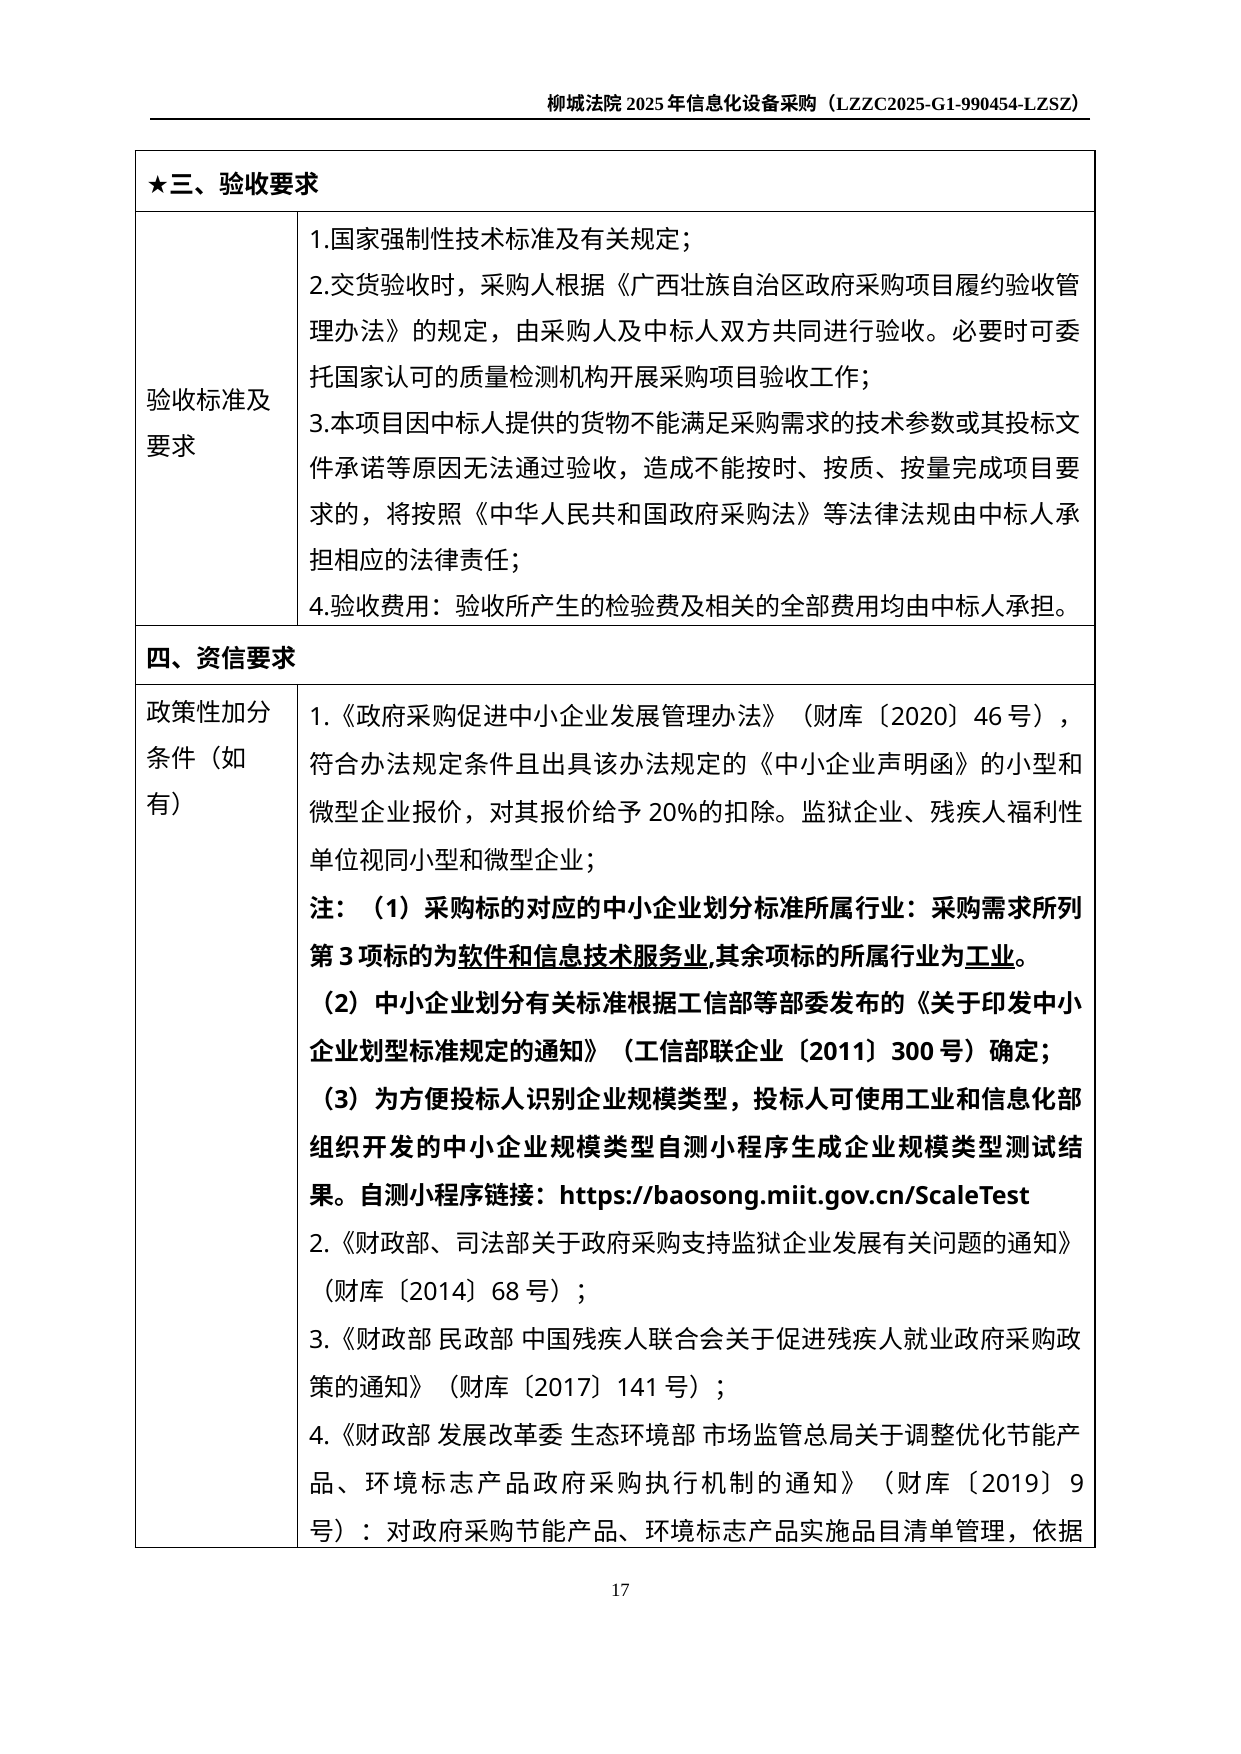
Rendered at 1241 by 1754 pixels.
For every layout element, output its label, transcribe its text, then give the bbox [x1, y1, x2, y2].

table_cell 1.国家强制性技术标准及有关规定； 2.交货验收时，采购人根据《广西壮族自治区政府采购项目履约验收管理办法》的规定，由采购人及中标人双方共同进行验收。必要时可委托国家认可的质量检测机构开展采购项目验收工作； 3.本项目因中标人提供的货物不能满足采购需求的技术参数或其投标文件承诺等原因无法通过验收，造成不能按时、按质、按量完成项目要求的，将按照《中华人民共和国政府采购法》等法律法规由中标人承担相应的法律责任； 4.验收费用：验收所产生的检验费及相关的全部费用均由中标人承担。 [298, 212, 1094, 624]
table_cell 政策性加分条件（如有） [136, 685, 297, 1547]
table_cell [298, 685, 1094, 1547]
table_cell 四、资信要求 [136, 626, 1094, 684]
table_cell ★三、验收要求 [136, 151, 1094, 211]
table_cell 验收标准及要求 [136, 212, 297, 624]
